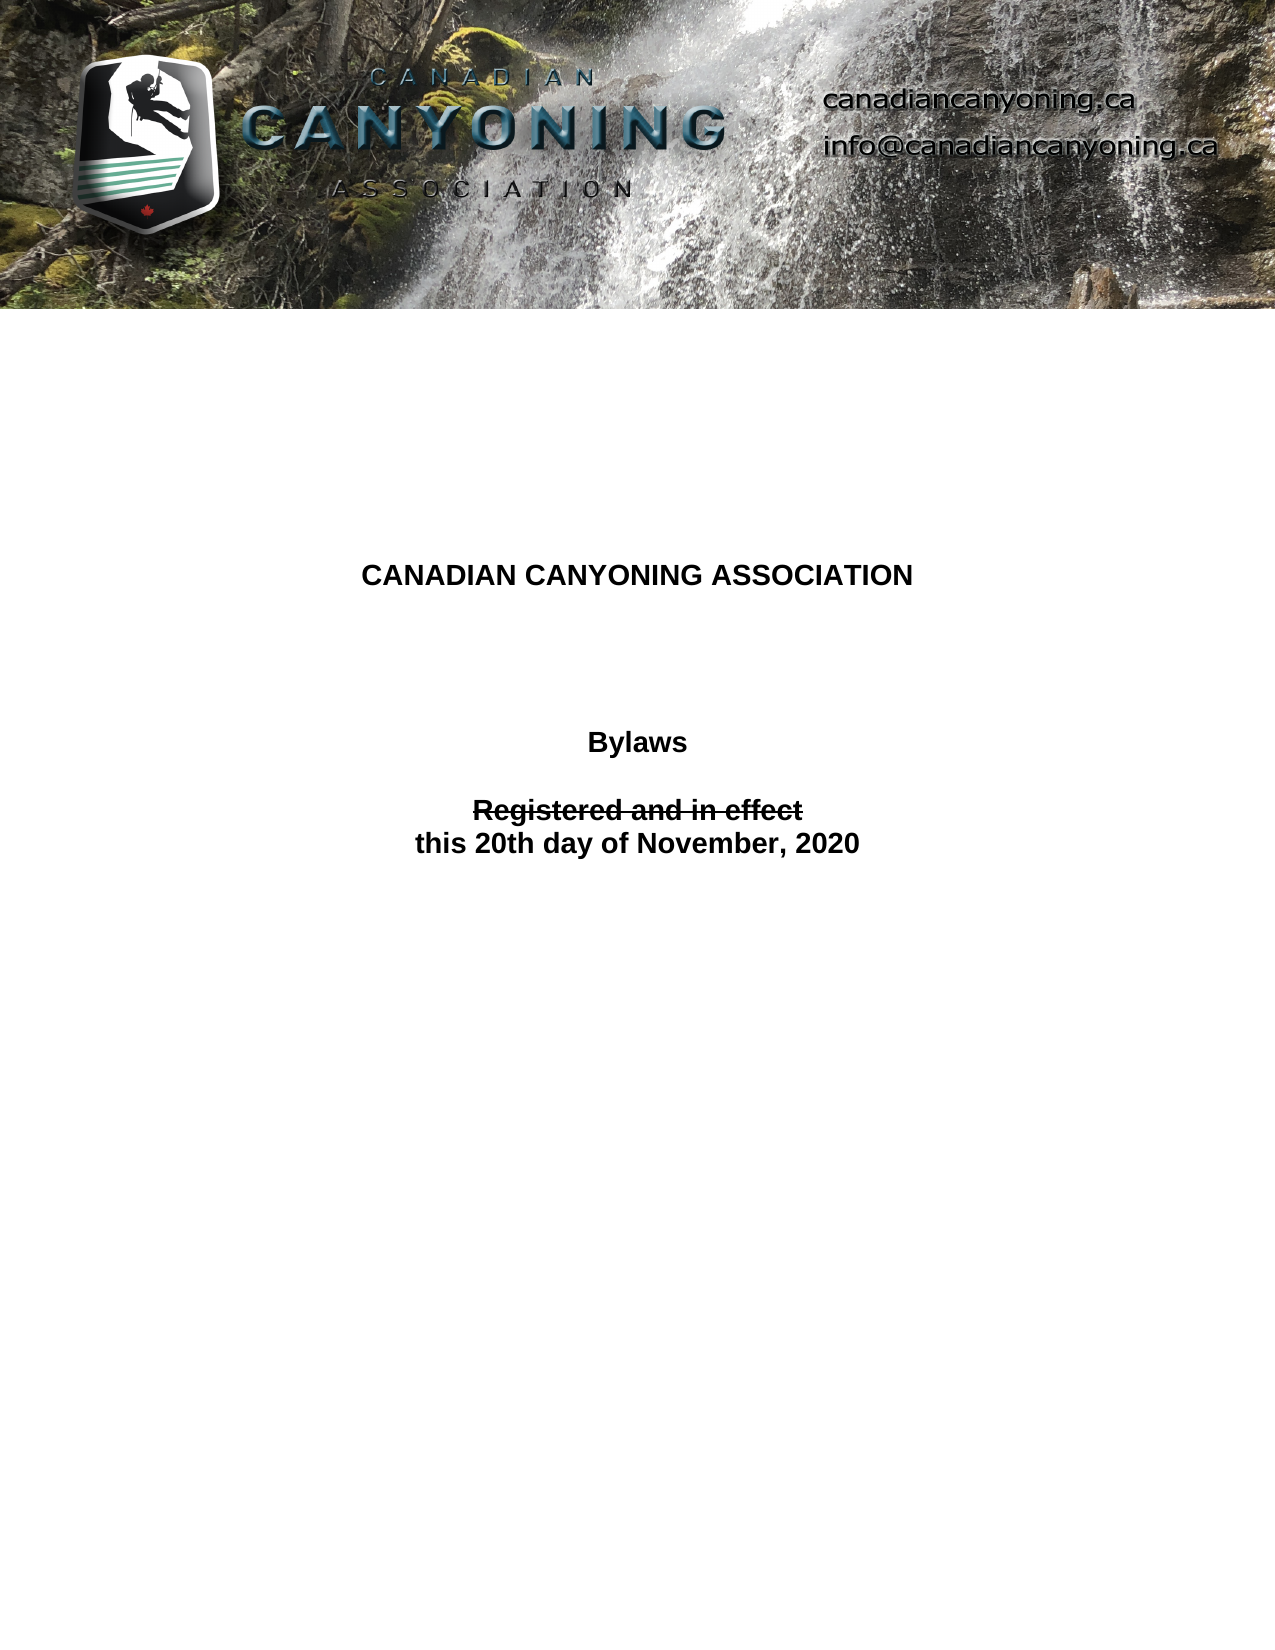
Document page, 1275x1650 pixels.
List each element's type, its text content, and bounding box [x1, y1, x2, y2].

picture [0, 0, 1275, 309]
text this 20th day of November, 2020 [150, 826, 1125, 860]
text Registered and in effect [150, 793, 1125, 826]
text Bylaws [150, 726, 1125, 759]
text CANADIAN CANYONING ASSOCIATION [150, 558, 1125, 591]
